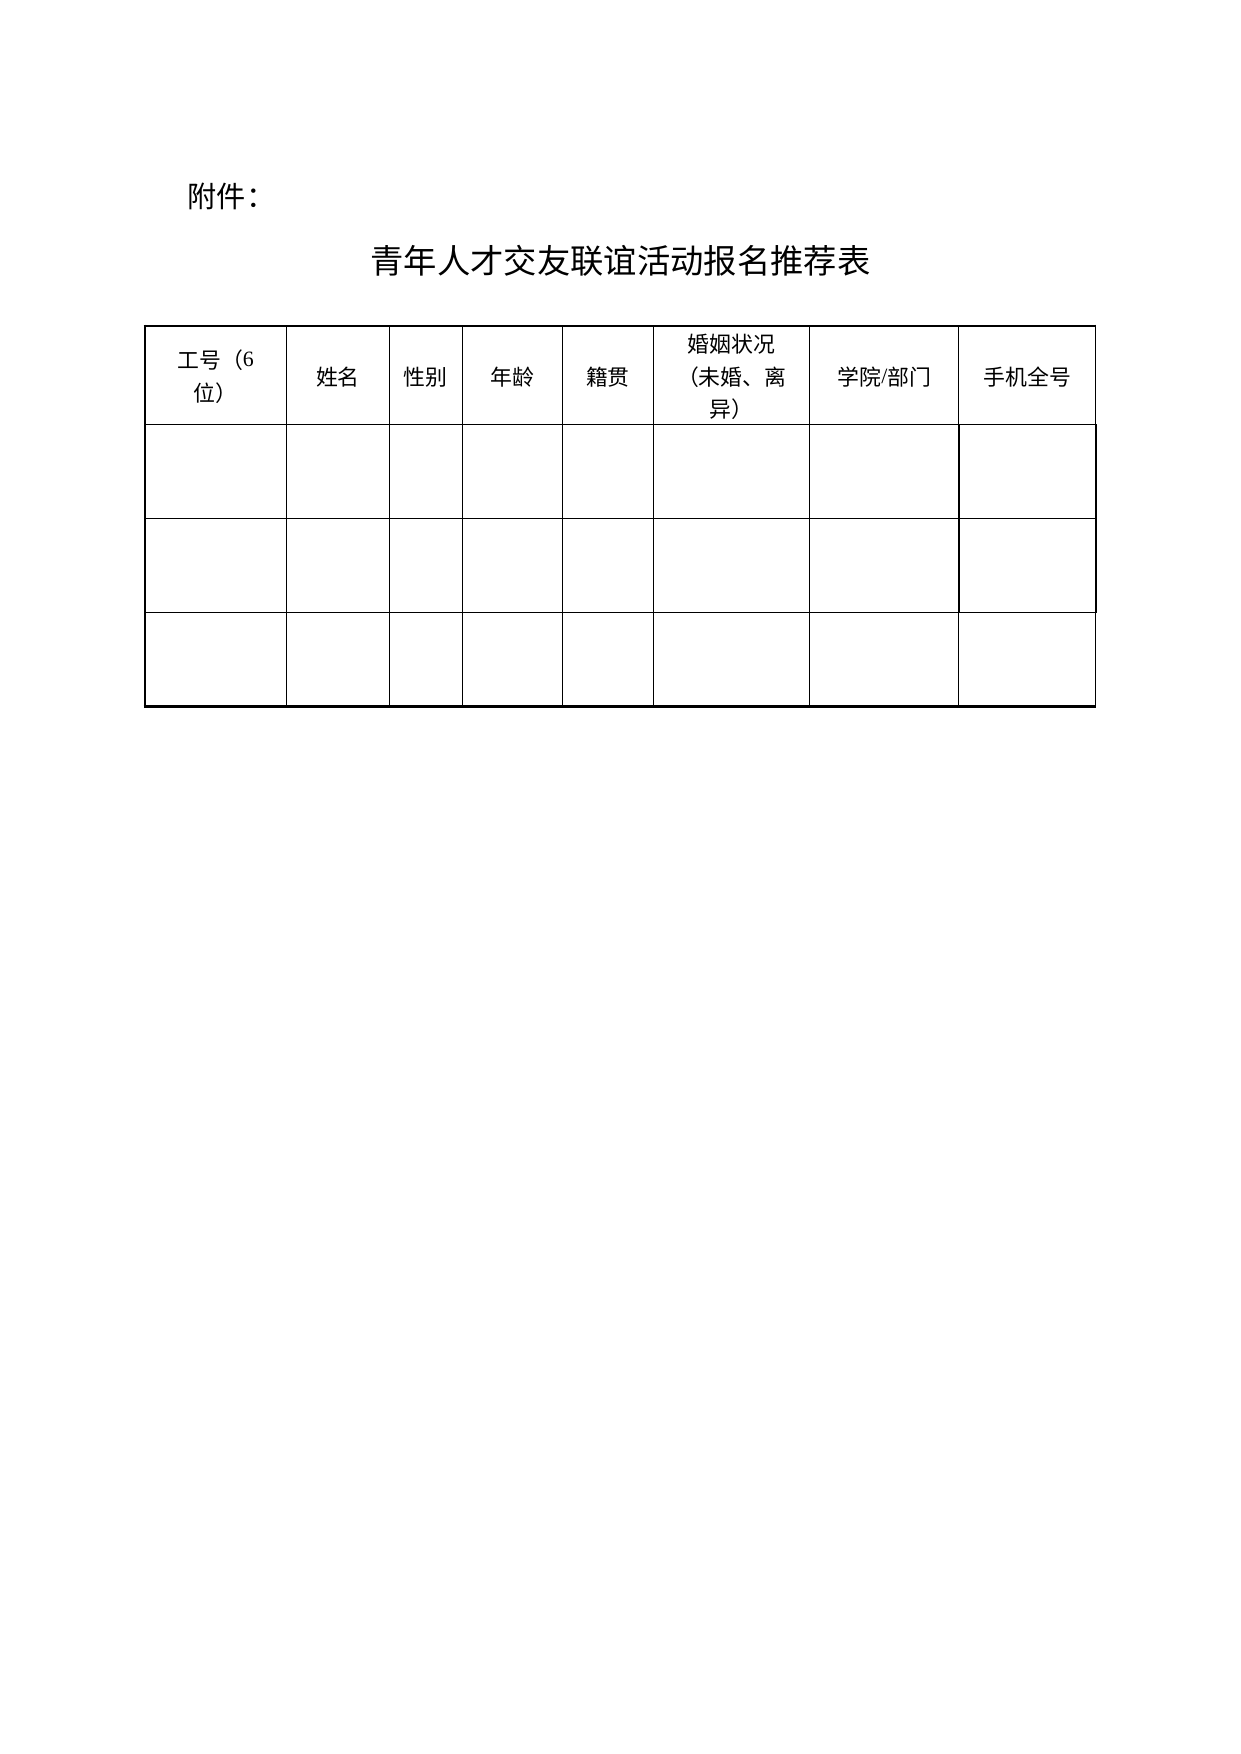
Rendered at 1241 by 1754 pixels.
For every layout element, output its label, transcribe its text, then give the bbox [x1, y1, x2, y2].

table_cell [146, 425, 286, 518]
table_cell [959, 613, 1095, 705]
table_header 籍贯 [563, 327, 653, 424]
table_header 学院/部门 [810, 327, 958, 424]
text 附件： [187, 162, 1053, 227]
table_header 年龄 [463, 327, 562, 424]
table_cell [146, 613, 286, 705]
table_cell [654, 613, 809, 705]
table_cell [390, 519, 462, 612]
table_cell [810, 519, 958, 612]
table_cell [654, 519, 809, 612]
table_cell [960, 425, 1095, 518]
table_cell [960, 519, 1095, 612]
table_cell [810, 425, 958, 518]
table_cell [810, 613, 958, 705]
table_cell [390, 425, 462, 518]
table_cell [563, 613, 653, 705]
table_cell [654, 425, 809, 518]
table_cell [463, 519, 562, 612]
table_cell [287, 519, 389, 612]
text 青年人才交友联谊活动报名推荐表 [187, 227, 1053, 292]
table_cell [563, 425, 653, 518]
table_cell [463, 425, 562, 518]
table_header 性别 [390, 327, 462, 424]
table_cell [287, 425, 389, 518]
table_cell [287, 613, 389, 705]
table_header 姓名 [287, 327, 389, 424]
table_cell [463, 613, 562, 705]
table_header 手机全号 [959, 327, 1095, 424]
table_cell [563, 519, 653, 612]
table_header 婚姻状况 （未婚、离异） [654, 327, 809, 424]
table_header 工号（6位） [146, 327, 286, 424]
table_cell [146, 519, 286, 612]
table_cell [390, 613, 462, 705]
